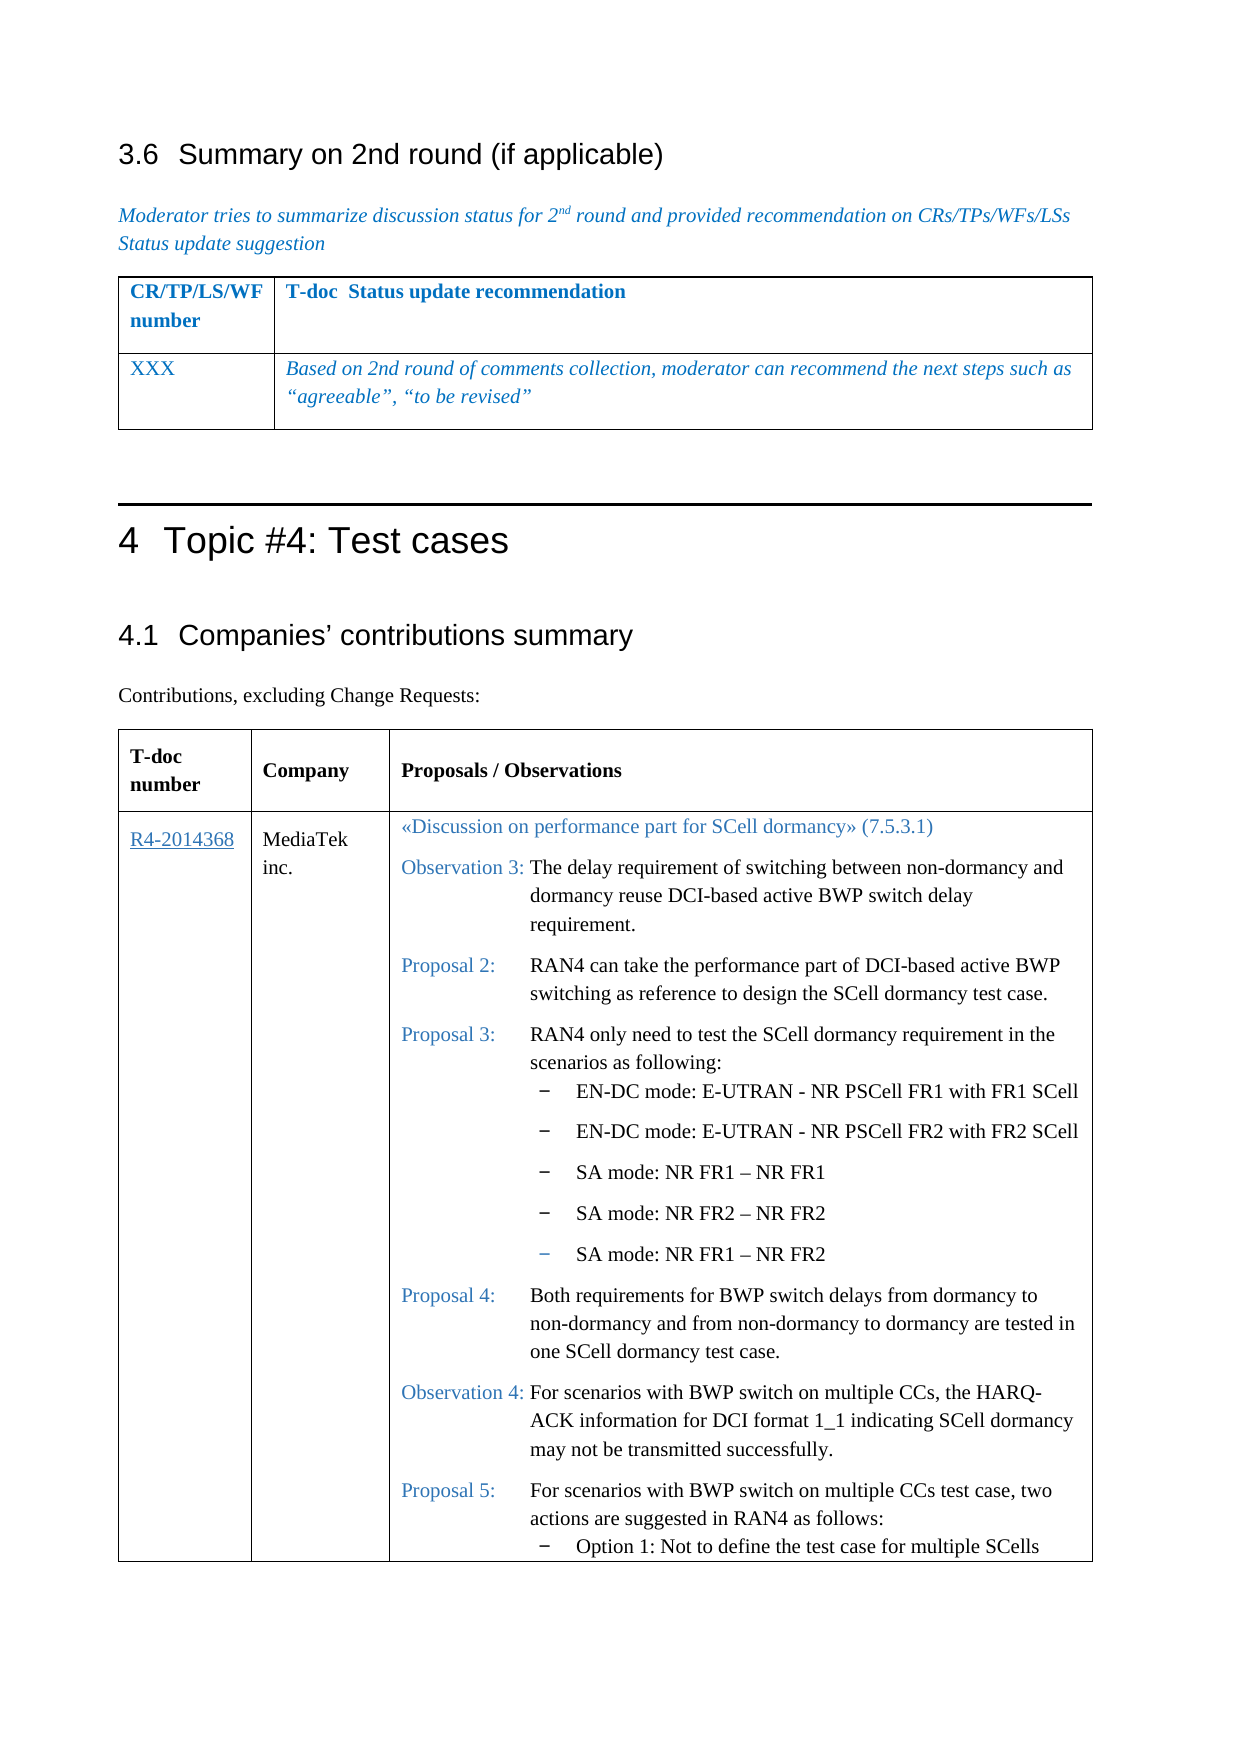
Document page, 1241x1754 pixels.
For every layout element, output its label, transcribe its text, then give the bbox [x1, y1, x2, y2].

table_cell R4-2014368 [119, 812, 251, 1561]
subtitle Topic #4: Test cases [118, 506, 1092, 568]
table_header CR/TP/LS/WF number [119, 278, 274, 353]
table_header Proposals / Observations [390, 730, 1092, 811]
text Contributions, excluding Change Requests: [118, 681, 1092, 710]
table_header Company [252, 730, 389, 811]
subtitle Summary on 2nd round (if applicable) [118, 126, 1092, 182]
table_header T-doc Status update recommendation [275, 278, 1092, 353]
table_cell Based on 2nd round of comments collection, moderator can recommend the next steps such as “agreeable”, “to be revised” [275, 354, 1092, 429]
table_header T-doc number [119, 730, 251, 811]
text Moderator tries to summarize discussion status for 2nd round and provided recommendation on CRs/TPs/WFs/LSs Status update suggestion [118, 201, 1092, 258]
subtitle Companies’ contributions summary [118, 606, 1092, 663]
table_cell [390, 812, 1092, 1561]
table_cell MediaTek inc. [252, 812, 389, 1561]
table_cell XXX [119, 354, 274, 429]
